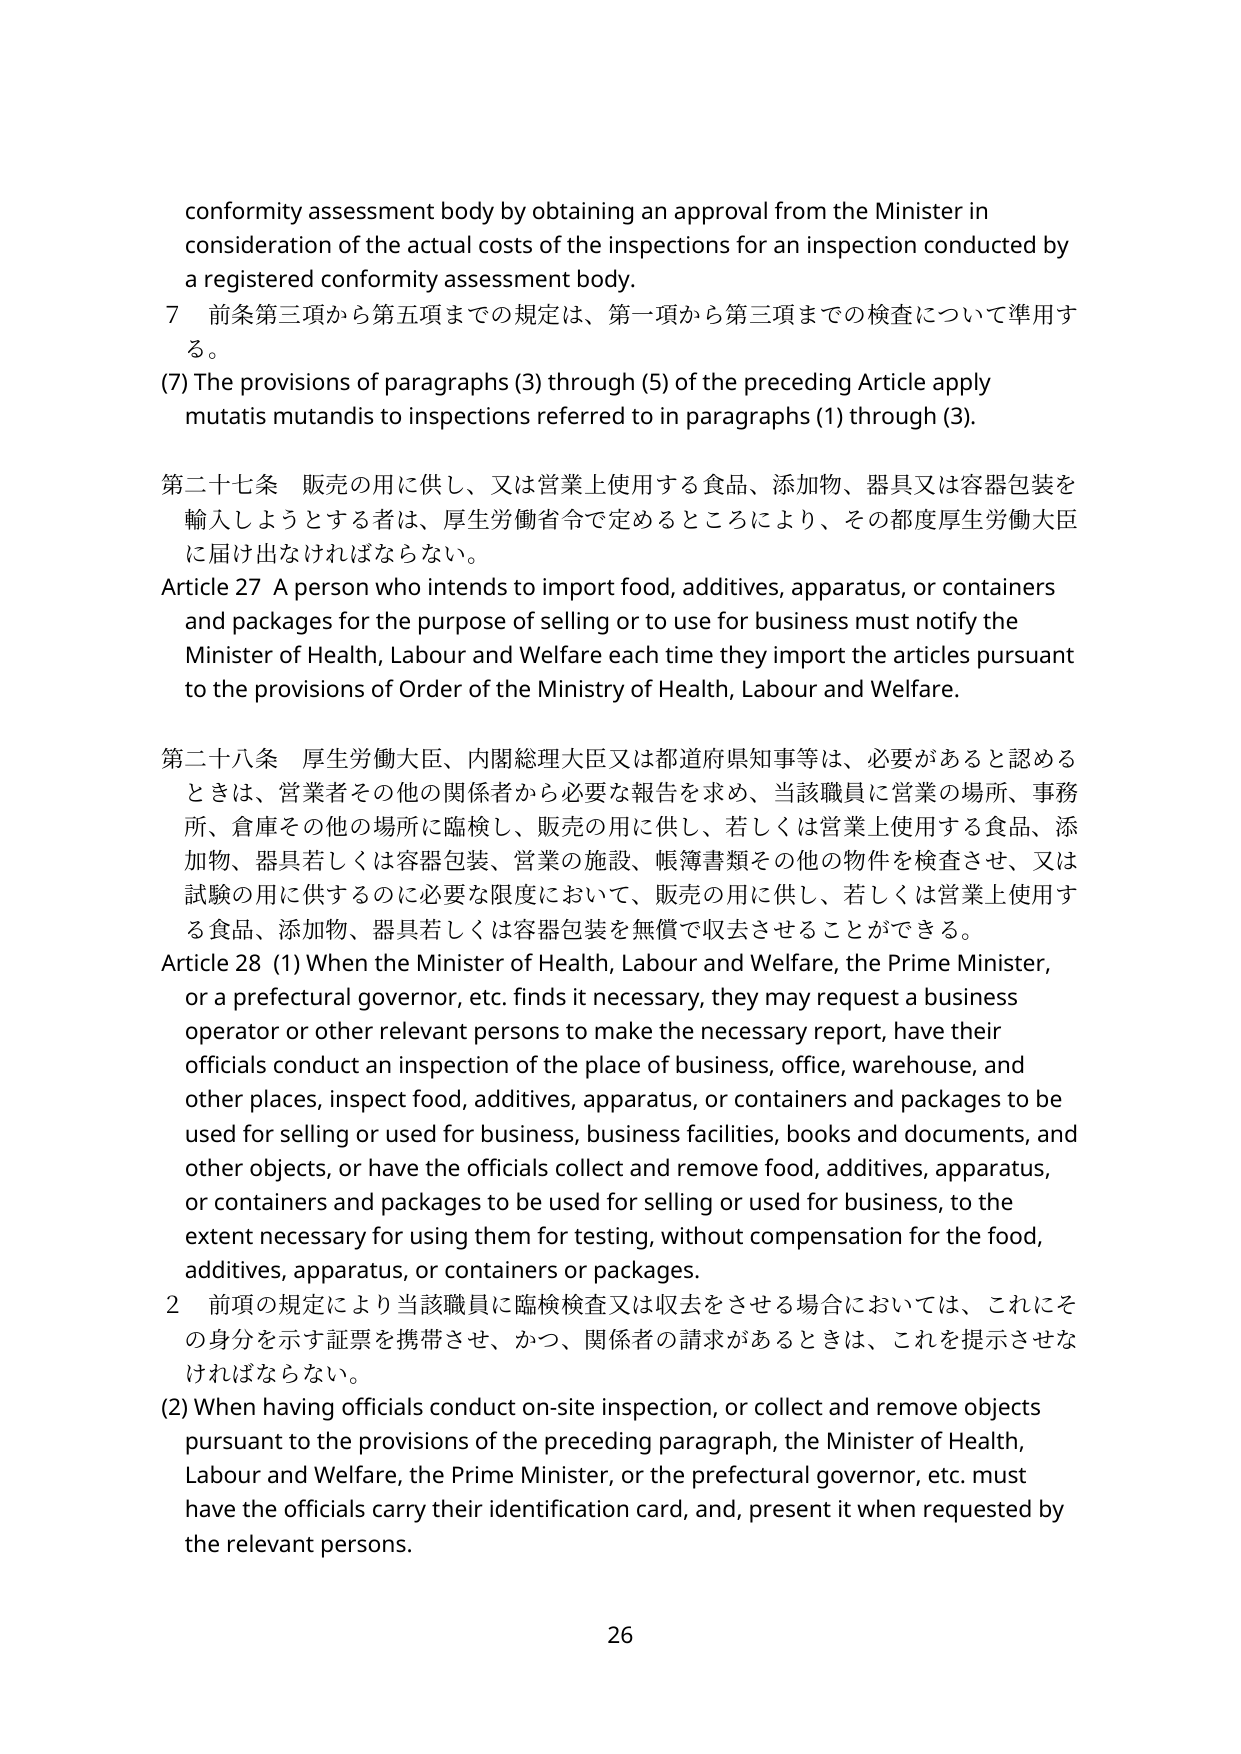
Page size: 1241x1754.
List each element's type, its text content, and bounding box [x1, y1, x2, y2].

text Article 27 A person who intends to import food, additives, apparatus, or containers and packages for the purpose of selling or to use for business must notify the Minister of Health, Labour and Welfare each time they import the articles pursuant to the provisions of Order of the Ministry of Health, Labour and Welfare. [161, 569, 1079, 706]
text ２ 前項の規定により当該職員に臨検検査又は収去をさせる場合においては、これにその身分を示す証票を携帯させ、かつ、関係者の請求があるときは、これを提示させなければならない。 [161, 1287, 1079, 1389]
text (7) The provisions of paragraphs (3) through (5) of the preceding Article apply mutatis mutandis to inspections referred to in paragraphs (1) through (3). [161, 364, 1079, 433]
text ７ 前条第三項から第五項までの規定は、第一項から第三項までの検査について準用する。 [161, 296, 1079, 364]
text Article 28 (1) When the Minister of Health, Labour and Welfare, the Prime Minister, or a prefectural governor, etc. finds it necessary, they may request a business operator or other relevant persons to make the necessary report, have their officials conduct an inspection of the place of business, office, warehouse, and other places, inspect food, additives, apparatus, or containers and packages to be used for selling or used for business, business facilities, books and documents, and other objects, or have the officials collect and remove food, additives, apparatus, or containers and packages to be used for selling or used for business, to the extent necessary for using them for testing, without compensation for the food, additives, apparatus, or containers or packages. [161, 945, 1079, 1287]
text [161, 194, 1079, 296]
text (2) When having officials conduct on-site inspection, or collect and remove objects pursuant to the provisions of the preceding paragraph, the Minister of Health, Labour and Welfare, the Prime Minister, or the prefectural governor, etc. must have the officials carry their identification card, and, present it when requested by the relevant persons. [161, 1389, 1079, 1560]
text 第二十八条 厚生労働大臣、内閣総理大臣又は都道府県知事等は、必要があると認めるときは、営業者その他の関係者から必要な報告を求め、当該職員に営業の場所、事務所、倉庫その他の場所に臨検し、販売の用に供し、若しくは営業上使用する食品、添加物、器具若しくは容器包装、営業の施設、帳簿書類その他の物件を検査させ、又は試験の用に供するのに必要な限度において、販売の用に供し、若しくは営業上使用する食品、添加物、器具若しくは容器包装を無償で収去させることができる。 [161, 740, 1079, 945]
text 第二十七条 販売の用に供し、又は営業上使用する食品、添加物、器具又は容器包装を輸入しようとする者は、厚生労働省令で定めるところにより、その都度厚生労働大臣に届け出なければならない。 [161, 467, 1079, 569]
